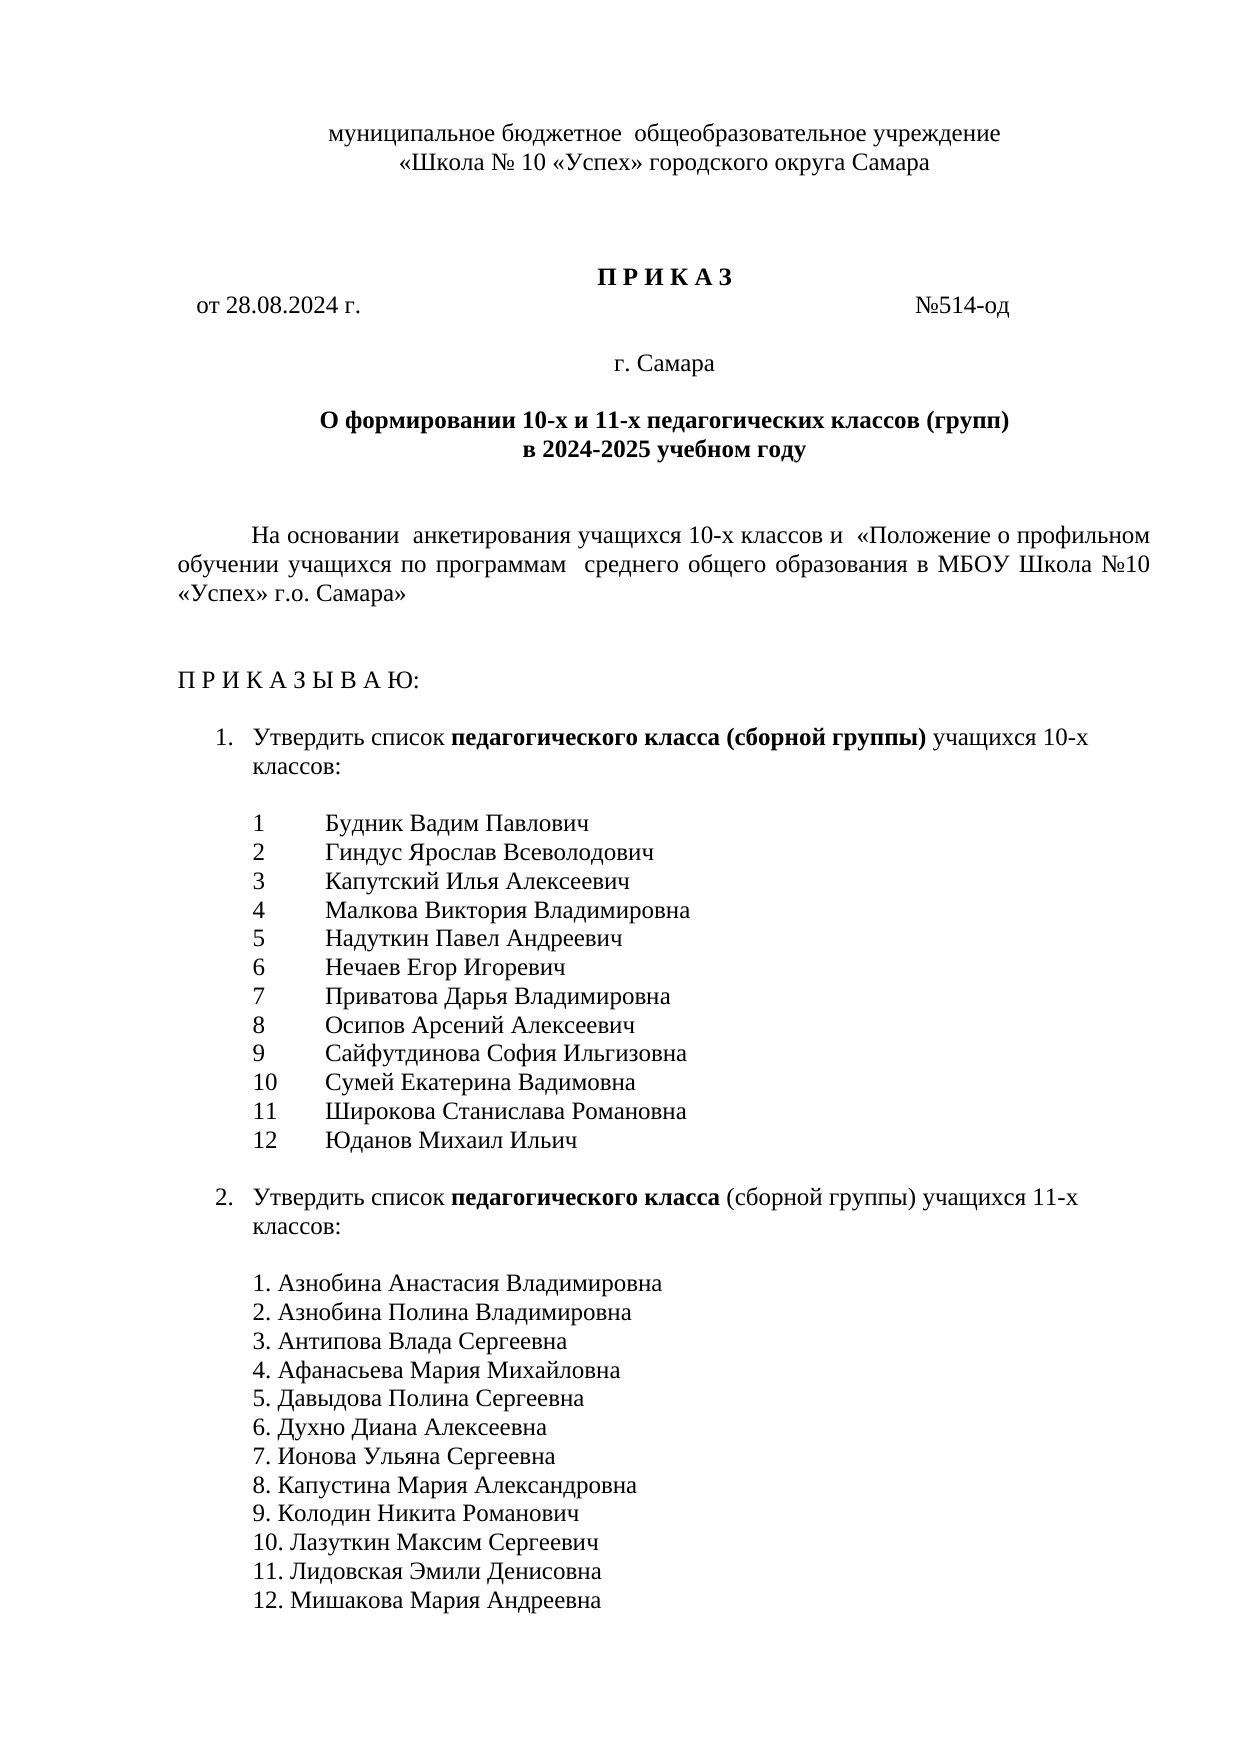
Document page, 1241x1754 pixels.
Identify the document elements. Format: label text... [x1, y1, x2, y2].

list 8. Капустина Мария Александровна [252, 1470, 1152, 1498]
list 2 Гиндус Ярослав Всеволодович [252, 837, 1152, 866]
list 10. Лазуткин Максим Сергеевич [252, 1527, 1152, 1556]
list 12 Юданов Михаил Ильич [252, 1125, 1152, 1153]
list 11. Лидовская Эмили Денисовна [252, 1556, 1152, 1585]
list 11 Широкова Станислава Романовна [252, 1096, 1152, 1125]
list 2. Азнобина Полина Владимировна [252, 1297, 1152, 1326]
list Утвердить список педагогического класса (сборной группы) учащихся 11-х классов: [215, 1182, 1152, 1240]
list 5. Давыдова Полина Сергеевна [252, 1383, 1152, 1412]
text На основании анкетирования учащихся 10-х классов и «Положение о профильном обучении учащихся по программам среднего общего образования в МБОУ Школа №10 «Успех» г.о. Самара» [177, 521, 1152, 607]
text муниципальное бюджетное общеобразовательное учреждение [177, 118, 1152, 147]
list 3 Капутский Илья Алексеевич [252, 866, 1152, 895]
list 7 Приватова Дарья Владимировна [252, 981, 1152, 1010]
list 1 Будник Вадим Павлович [252, 808, 1152, 837]
list 3. Антипова Влада Сергеевна [252, 1326, 1152, 1355]
text в 2024-2025 учебном году [177, 434, 1152, 463]
list 8 Осипов Арсений Алексеевич [252, 1010, 1152, 1038]
list 12. Мишакова Мария Андреевна [252, 1585, 1152, 1613]
list Утвердить список педагогического класса (сборной группы) учащихся 10-х классов: [215, 722, 1152, 780]
text П Р И К А З [177, 262, 1152, 291]
list 6 Нечаев Егор Игоревич [252, 952, 1152, 981]
text г. Самара [177, 348, 1152, 377]
text «Школа № 10 «Успех» городского округа Самара [177, 147, 1152, 176]
list 9. Колодин Никита Романович [252, 1498, 1152, 1527]
text от 28.08.2024 г. №514-од [177, 291, 1152, 319]
list 6. Духно Диана Алексеевна [252, 1412, 1152, 1441]
list 5 Надуткин Павел Андреевич [252, 923, 1152, 952]
list 9 Сайфутдинова София Ильгизовна [252, 1038, 1152, 1067]
list 1. Азнобина Анастасия Владимировна [252, 1268, 1152, 1297]
list 4. Афанасьева Мария Михайловна [252, 1355, 1152, 1383]
list 4 Малкова Виктория Владимировна [252, 895, 1152, 923]
list 10 Сумей Екатерина Вадимовна [252, 1067, 1152, 1096]
text П Р И К А З Ы В А Ю: [177, 665, 1152, 693]
text О формировании 10-х и 11-х педагогических классов (групп) [177, 406, 1152, 434]
list 7. Ионова Ульяна Сергеевна [252, 1441, 1152, 1470]
